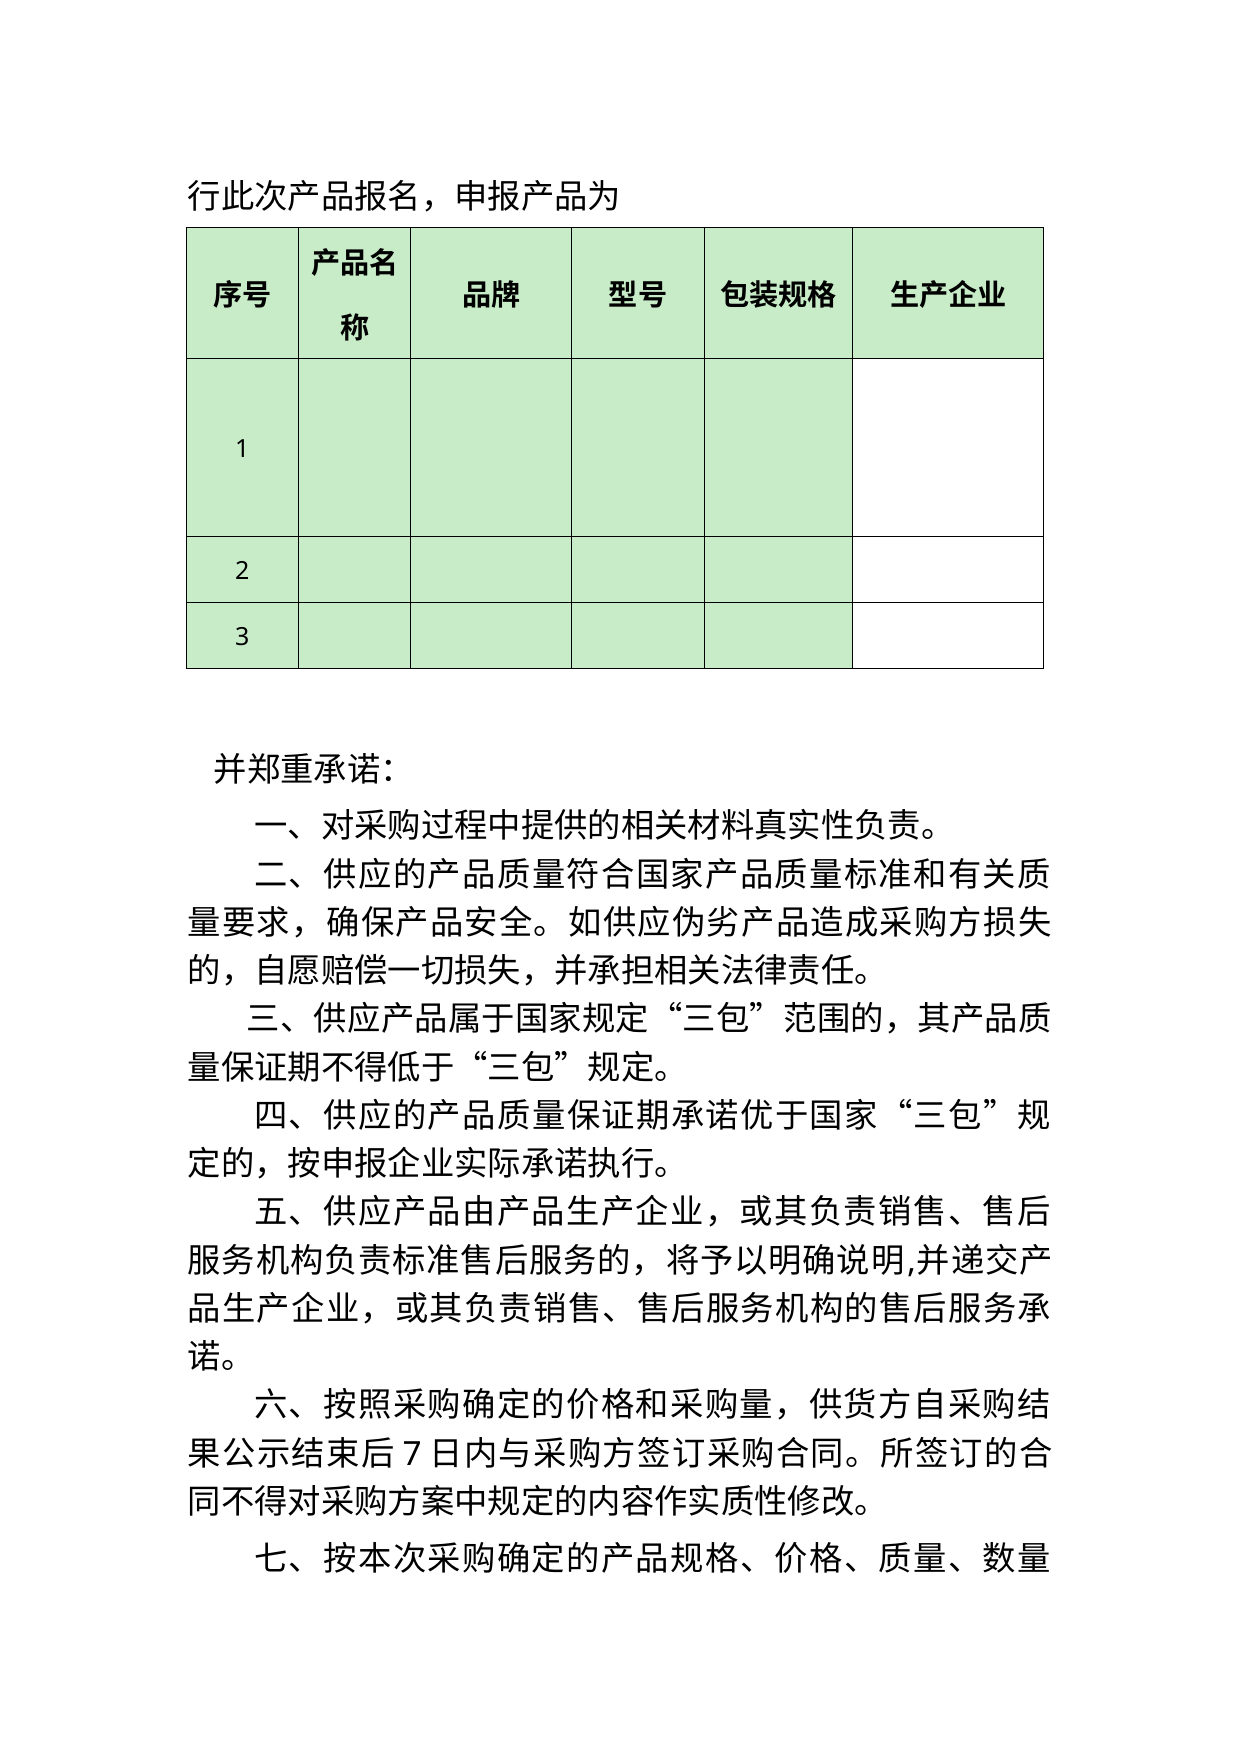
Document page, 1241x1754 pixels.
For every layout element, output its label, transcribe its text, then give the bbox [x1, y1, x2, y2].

text 六、按照采购确定的价格和采购量，供货方自采购结果公示结束后7日内与采购方签订采购合同。所签订的合同不得对采购方案中规定的内容作实质性修改。 [187, 1378, 1053, 1523]
table_cell [299, 603, 410, 668]
table_header 包装规格 [705, 228, 852, 358]
text 五、供应产品由产品生产企业，或其负责销售、售后服务机构负责标准售后服务的，将予以明确说明,并递交产品生产企业，或其负责销售、售后服务机构的售后服务承诺。 [187, 1185, 1053, 1378]
table_cell [853, 537, 1043, 602]
table_header 产品名称 [299, 228, 410, 358]
table_cell [572, 603, 704, 668]
table_cell [853, 359, 1043, 536]
table_cell [299, 537, 410, 602]
table_cell [705, 603, 852, 668]
table_cell [853, 603, 1043, 668]
table_cell [705, 359, 852, 536]
text 并郑重承诺： [187, 734, 1053, 799]
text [187, 1523, 1053, 1588]
table_cell [411, 537, 571, 602]
text 四、供应的产品质量保证期承诺优于国家“三包”规定的，按申报企业实际承诺执行。 [187, 1089, 1053, 1185]
table_cell [572, 359, 704, 536]
table_cell [572, 537, 704, 602]
text 一、对采购过程中提供的相关材料真实性负责。 [187, 799, 1053, 847]
table_cell [411, 603, 571, 668]
text 二、供应的产品质量符合国家产品质量标准和有关质量要求，确保产品安全。如供应伪劣产品造成采购方损失的，自愿赔偿一切损失，并承担相关法律责任。 [187, 847, 1053, 992]
text 三、供应产品属于国家规定“三包”范围的，其产品质量保证期不得低于“三包”规定。 [187, 992, 1053, 1089]
table_cell [411, 359, 571, 536]
table_header 型号 [572, 228, 704, 358]
table_cell 1 [187, 359, 298, 536]
table_header 序号 [187, 228, 298, 358]
table_cell [299, 359, 410, 536]
table_header 品牌 [411, 228, 571, 358]
table_cell [705, 537, 852, 602]
table_header 生产企业 [853, 228, 1043, 358]
table_cell 3 [187, 603, 298, 668]
table_cell 2 [187, 537, 298, 602]
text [187, 162, 1053, 227]
